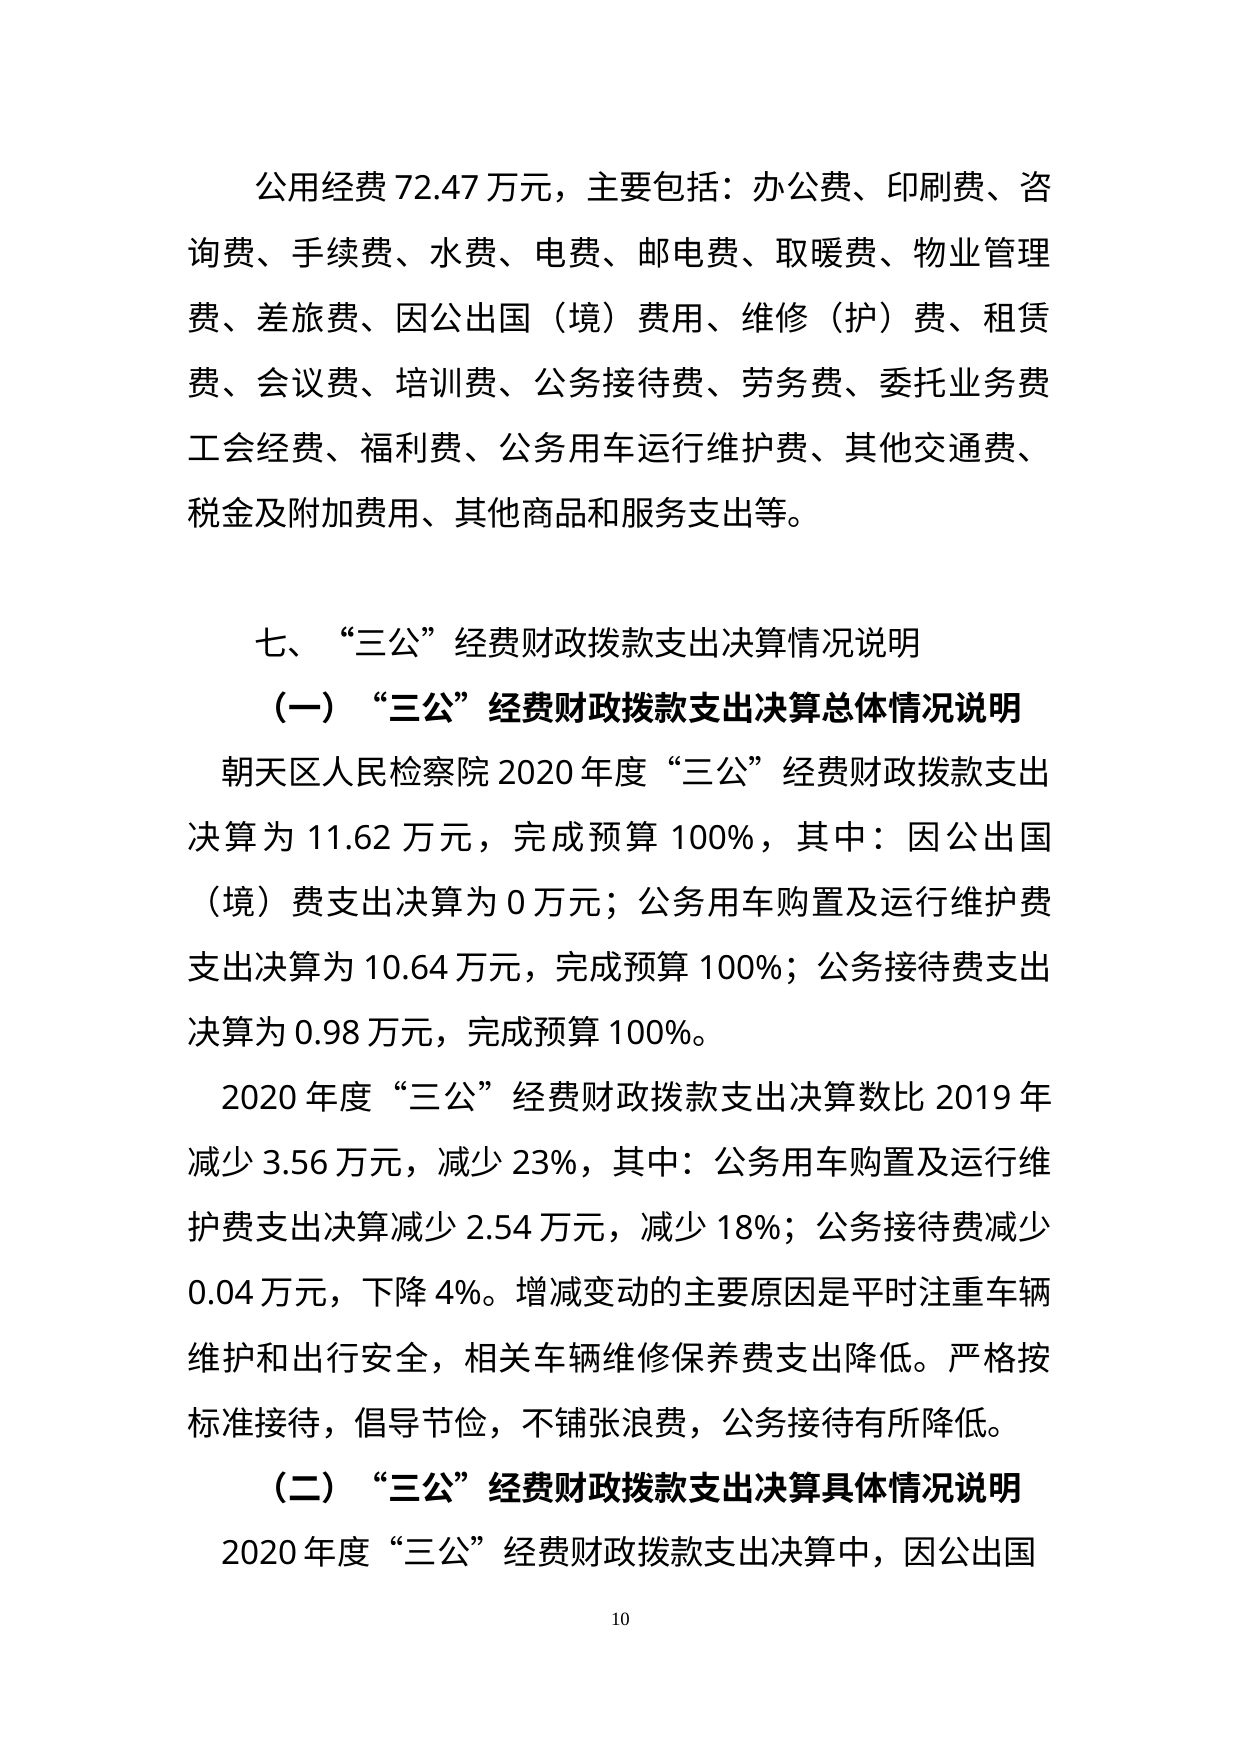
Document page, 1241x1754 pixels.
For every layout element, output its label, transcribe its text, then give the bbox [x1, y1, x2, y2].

text 朝天区人民检察院2020年度“三公”经费财政拨款支出决算为11.62万元，完成预算100%，其中：因公出国（境）费支出决算为0万元；公务用车购置及运行维护费支出决算为10.64万元，完成预算100%；公务接待费支出决算为0.98万元，完成预算100%。 [187, 738, 1053, 1063]
text 七、“三公”经费财政拨款支出决算情况说明 [187, 608, 1053, 673]
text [187, 1518, 1053, 1583]
text （二）“三公”经费财政拨款支出决算具体情况说明 [187, 1453, 1053, 1518]
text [187, 153, 1053, 543]
text （一）“三公”经费财政拨款支出决算总体情况说明 [187, 673, 1053, 738]
text 2020年度“三公”经费财政拨款支出决算数比2019年减少3.56万元，减少23%，其中：公务用车购置及运行维护费支出决算减少2.54万元，减少18%；公务接待费减少0.04万元，下降4%。增减变动的主要原因是平时注重车辆维护和出行安全，相关车辆维修保养费支出降低。严格按标准接待，倡导节俭，不铺张浪费，公务接待有所降低。 [187, 1063, 1053, 1453]
